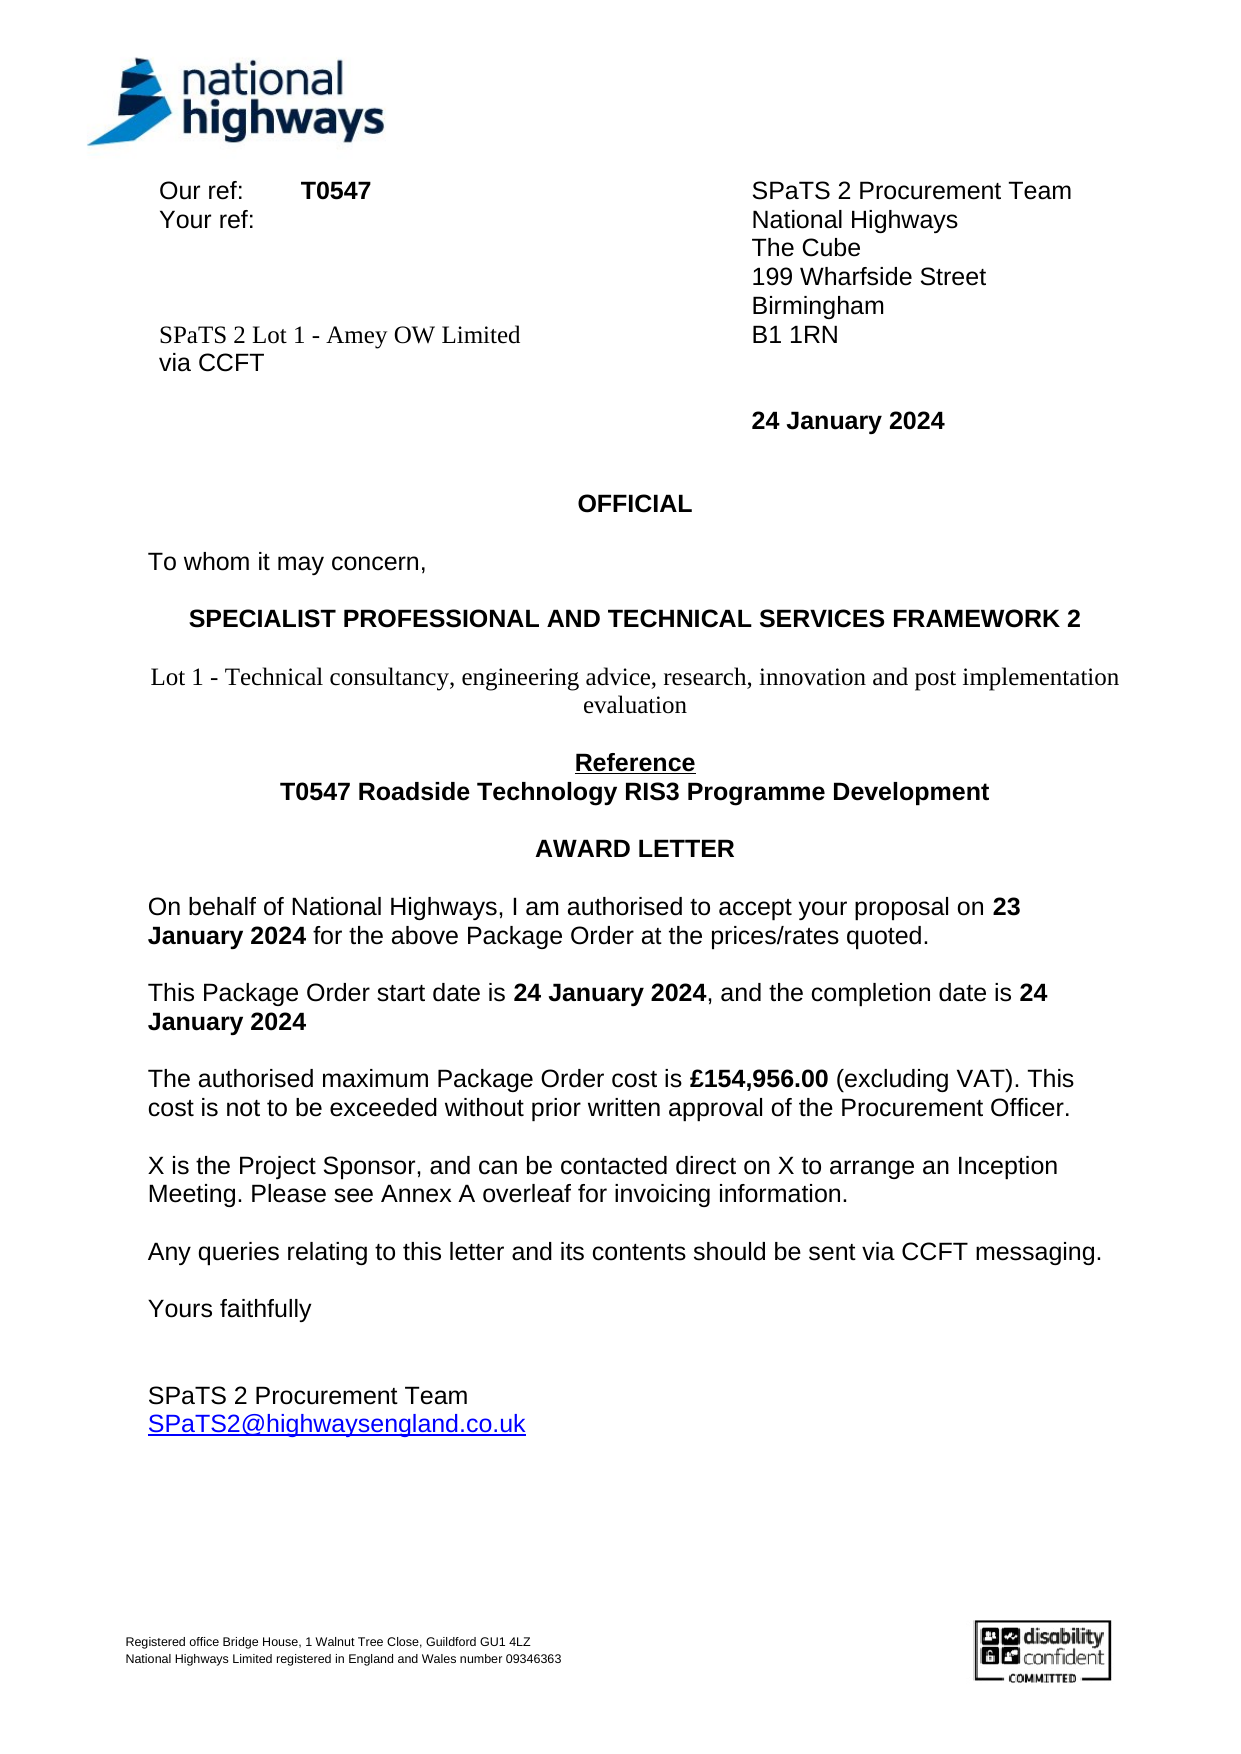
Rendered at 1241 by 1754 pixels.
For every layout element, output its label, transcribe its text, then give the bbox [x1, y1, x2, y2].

text Yours faithfully [148, 1294, 1122, 1323]
table_header SPaTS 2 Procurement Team National Highways The Cube 199 Wharfside Street Birmingham B1 1RN [740, 147, 1171, 489]
text To whom it may concern, [148, 547, 1122, 576]
text On behalf of National Highways, I am authorised to accept your proposal on for the above Package Order at the prices/rates quoted. [148, 892, 1122, 949]
text AWARD LETTER [148, 834, 1122, 863]
text SPECIALIST PROFESSIONAL AND TECHNICAL SERVICES FRAMEWORK 2 [148, 604, 1122, 633]
text SPaTS2@highwaysengland.co.uk [148, 1409, 1122, 1438]
text This Package Order start date is , and the completion date is [148, 978, 1122, 1036]
text OFFICIAL [148, 489, 1122, 518]
text Reference [148, 748, 1122, 777]
table_header Our ref: T0547 Your ref: via CCFT [148, 147, 740, 489]
picture [965, 1612, 1123, 1690]
text The authorised maximum Package Order cost is £154,956.00 (excluding VAT). This cost is not to be exceeded without prior written approval of the Procurement Officer. [148, 1064, 1122, 1122]
text SPaTS 2 Procurement Team [148, 1381, 1122, 1409]
text Any queries relating to this letter and its contents should be sent via CCFT messaging. [148, 1237, 1122, 1266]
text T0547 Roadside Technology RIS3 Programme Development [148, 777, 1122, 806]
text X is the Project Sponsor, and can be contacted direct on X to arrange an Inception Meeting. Please see Annex A overleaf for invoicing information. [148, 1151, 1122, 1208]
